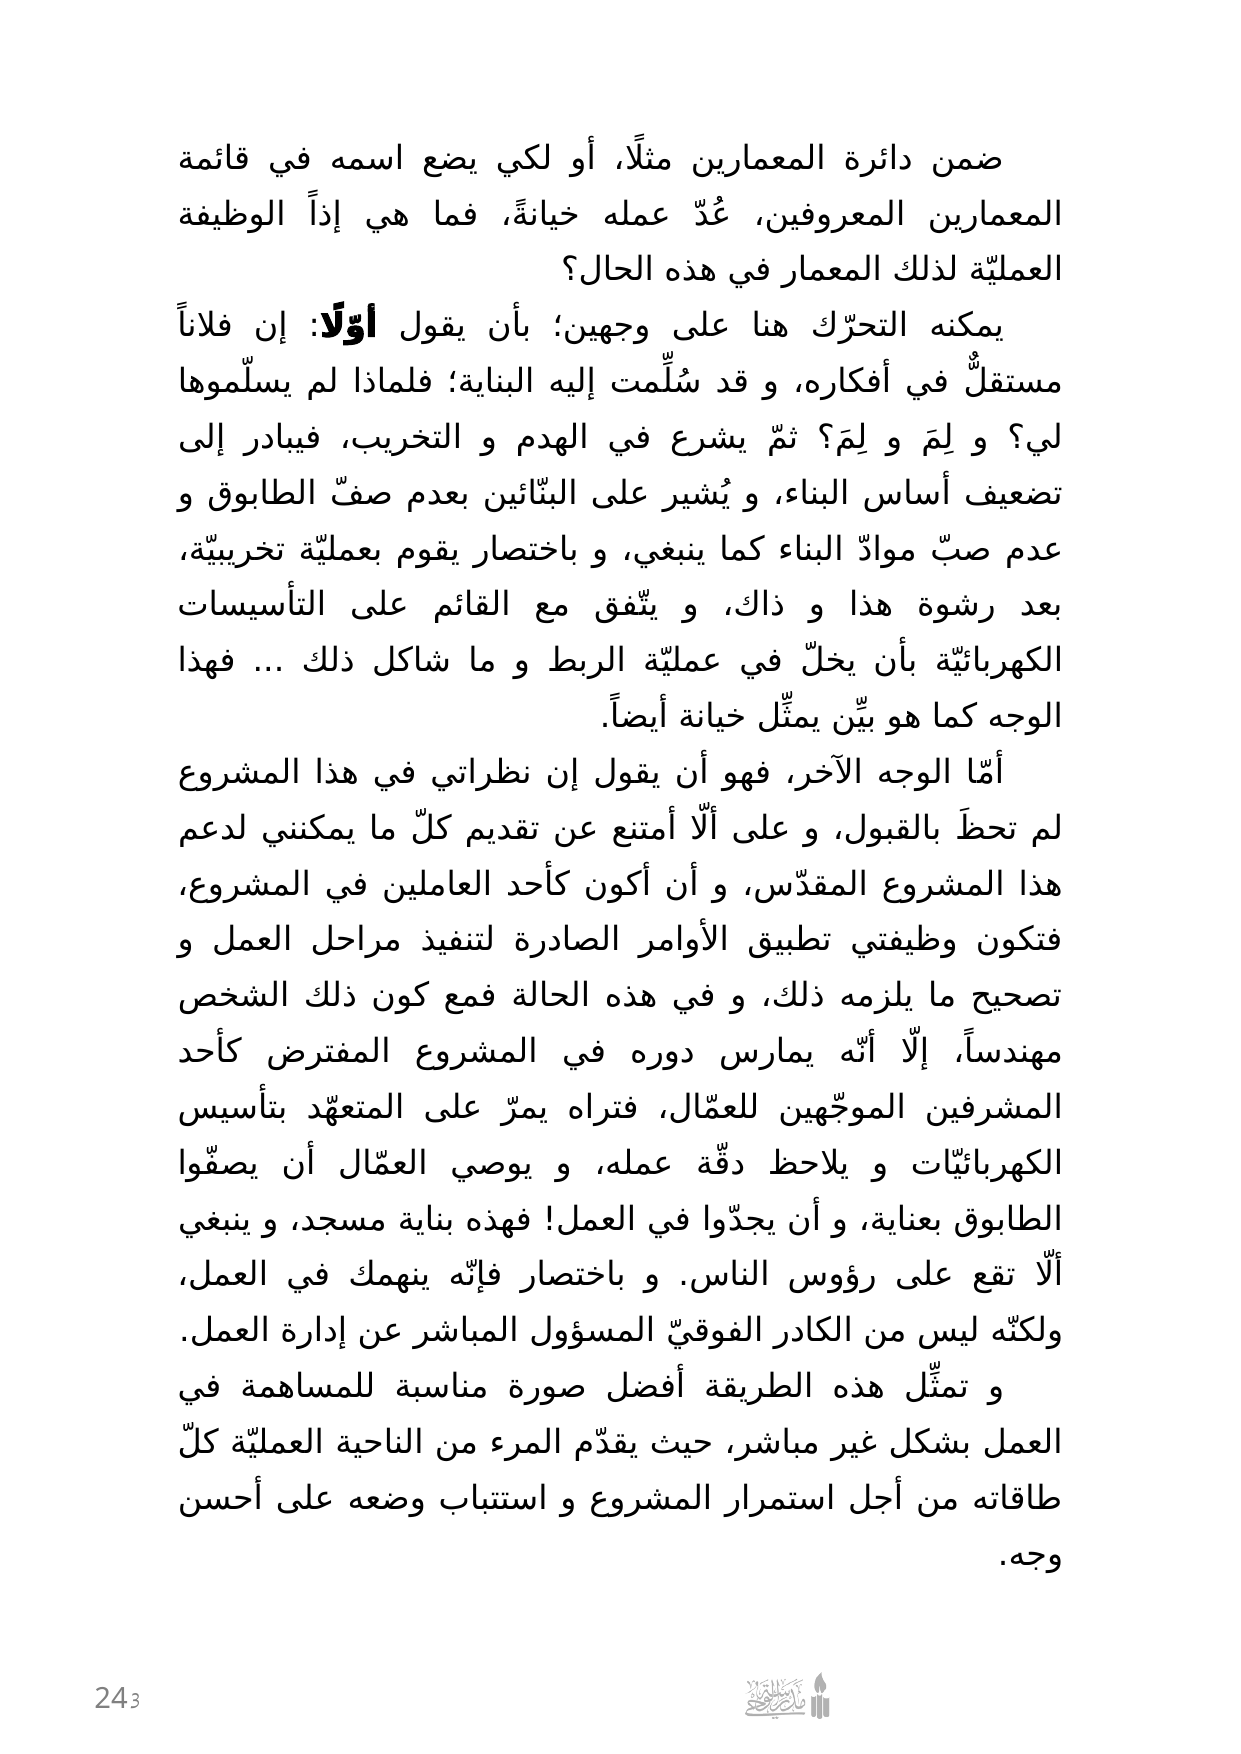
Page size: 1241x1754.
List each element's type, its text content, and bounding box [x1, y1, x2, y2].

picture [745, 1672, 830, 1719]
text و تمثِّل هذه الطريقة أفضل صورة مناسبة للمساهمة في العمل بشكل غير مباشر، حيث يقدّم المرء من الناحية العمليّة كلّ طاقاته من أجل استمرار المشروع و استتباب وضعه على أحسن وجه. [177, 1364, 1063, 1587]
text أمّا الوجه الآخر، فهو أن يقول إن نظراتي في هذا المشروع لم تحظَ بالقبول، و على ألّا أمتنع عن تقديم كلّ ما يمكنني لدعم هذا المشروع المقدّس، و أن أكون كأحد العاملين في المشروع، فتكون وظيفتي تطبيق الأوامر الصادرة لتنفيذ مراحل العمل و تصحيح ما يلزمه ذلك، و في هذه الحالة فمع كون ذلك الشخص مهندساً، إلّا أنّه يمارس دوره في المشروع المفترض كأحد المشرفين الموجّهين للعمّال، فتراه يمرّ على المتعهّد بتأسيس الكهربائيّات و يلاحظ دقّة عمله، و يوصي العمّال أن يصفّوا الطابوق بعناية، و أن يجدّوا في العمل! فهذه بناية مسجد، و ينبغي ألّا تقع على رؤوس الناس. و باختصار فإنّه ينهمك في العمل، ولكنّه ليس من الكادر الفوقيّ المسؤول المباشر عن إدارة العمل. [177, 750, 1063, 1364]
text يمكنه التحرّك هنا على وجهين؛ بأن يقول أوّلًا: إن فلاناً مستقلٌّ في أفكاره، و قد سُلِّمت إليه البناية؛ فلماذا لم يسلّموها لي؟ و لِمَ و لِمَ؟ ثمّ يشرع في الهدم و التخريب، فيبادر إلى تضعيف أساس البناء، و يُشير على البنّائين بعدم صفّ الطابوق و عدم صبّ موادّ البناء كما ينبغي، و باختصار يقوم بعمليّة تخريبيّة، بعد رشوة هذا و ذاك، و يتّفق مع القائم على التأسيسات الكهربائيّة بأن يخلّ في عمليّة الربط و ما شاكل ذلك ... فهذا الوجه كما هو بيِّن يمثِّل خيانة أيضاً. [177, 303, 1063, 750]
text ضمن دائرة المعمارين مثلًا، أو لكي يضع اسمه في قائمة المعمارين المعروفين، عُدّ عمله خيانةً، فما هي إذاً الوظيفة العمليّة لذلك المعمار في هذه الحال؟ [177, 136, 1063, 303]
